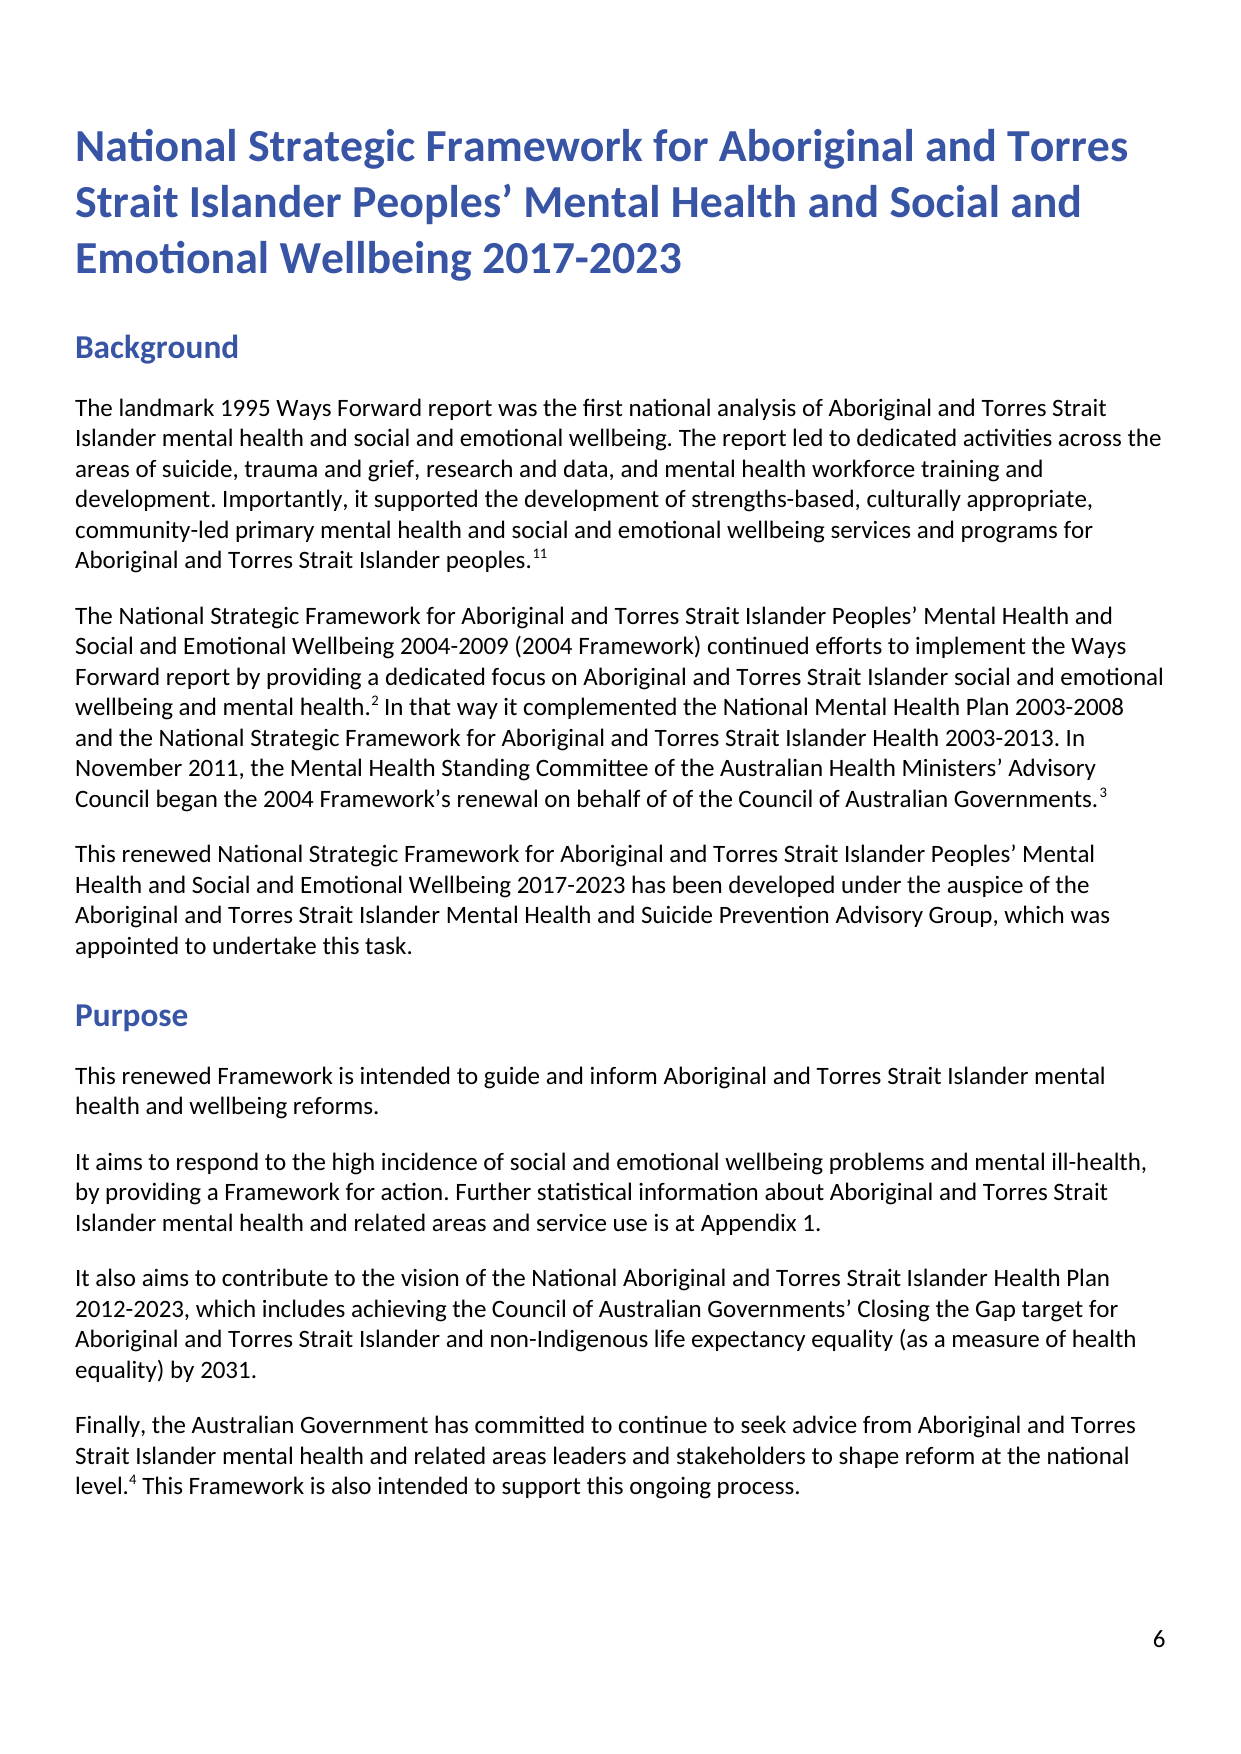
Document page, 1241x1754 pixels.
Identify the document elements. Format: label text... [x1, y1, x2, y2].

text It also aims to contribute to the vision of the National Aboriginal and Torres Strait Islander Health Plan 2012-2023, which includes achieving the Council of Australian Governments’ Closing the Gap target for Aboriginal and Torres Strait Islander and non-Indigenous life expectancy equality (as a measure of health equality) by 2031. [75, 1262, 1165, 1384]
text The National Strategic Framework for Aboriginal and Torres Strait Islander Peoples’ Mental Health and Social and Emotional Wellbeing 2004-2009 (2004 Framework) continued efforts to implement the Ways Forward report by providing a dedicated focus on Aboriginal and Torres Strait Islander social and emotional wellbeing and mental health. In that way it complemented the National Mental Health Plan 2003-2008 and the National Strategic Framework for Aboriginal and Torres Strait Islander Health 2003-2013. In November 2011, the Mental Health Standing Committee of the Australian Health Ministers’ Advisory Council began the 2004 Framework’s renewal on behalf of of the Council of Australian Governments. [75, 600, 1165, 814]
subtitle National Strategic Framework for Aboriginal and Torres Strait Islander Peoples’ Mental Health and Social and Emotional Wellbeing 2017-2023 [75, 117, 1165, 284]
text The landmark 1995 Ways Forward report was the first national analysis of Aboriginal and Torres Strait Islander mental health and social and emotional wellbeing. The report led to dedicated activities across the areas of suicide, trauma and grief, research and data, and mental health workforce training and development. Importantly, it supported the development of strengths-based, culturally appropriate, community-led primary mental health and social and emotional wellbeing services and programs for Aboriginal and Torres Strait Islander peoples.1 [75, 392, 1165, 575]
text This renewed Framework is intended to guide and inform Aboriginal and Torres Strait Islander mental health and wellbeing reforms. [75, 1060, 1165, 1121]
subtitle Background [75, 326, 1165, 367]
text This renewed National Strategic Framework for Aboriginal and Torres Strait Islander Peoples’ Mental Health and Social and Emotional Wellbeing 2017-2023 has been developed under the auspice of the Aboriginal and Torres Strait Islander Mental Health and Suicide Prevention Advisory Group, which was appointed to undertake this task. [75, 839, 1165, 961]
subtitle Purpose [75, 994, 1165, 1035]
text Finally, the Australian Government has committed to continue to seek advice from Aboriginal and Torres Strait Islander mental health and related areas leaders and stakeholders to shape reform at the national level. This Framework is also intended to support this ongoing process. [75, 1409, 1165, 1501]
text It aims to respond to the high incidence of social and emotional wellbeing problems and mental ill-health, by providing a Framework for action. Further statistical information about Aboriginal and Torres Strait Islander mental health and related areas and service use is at Appendix 1. [75, 1146, 1165, 1237]
